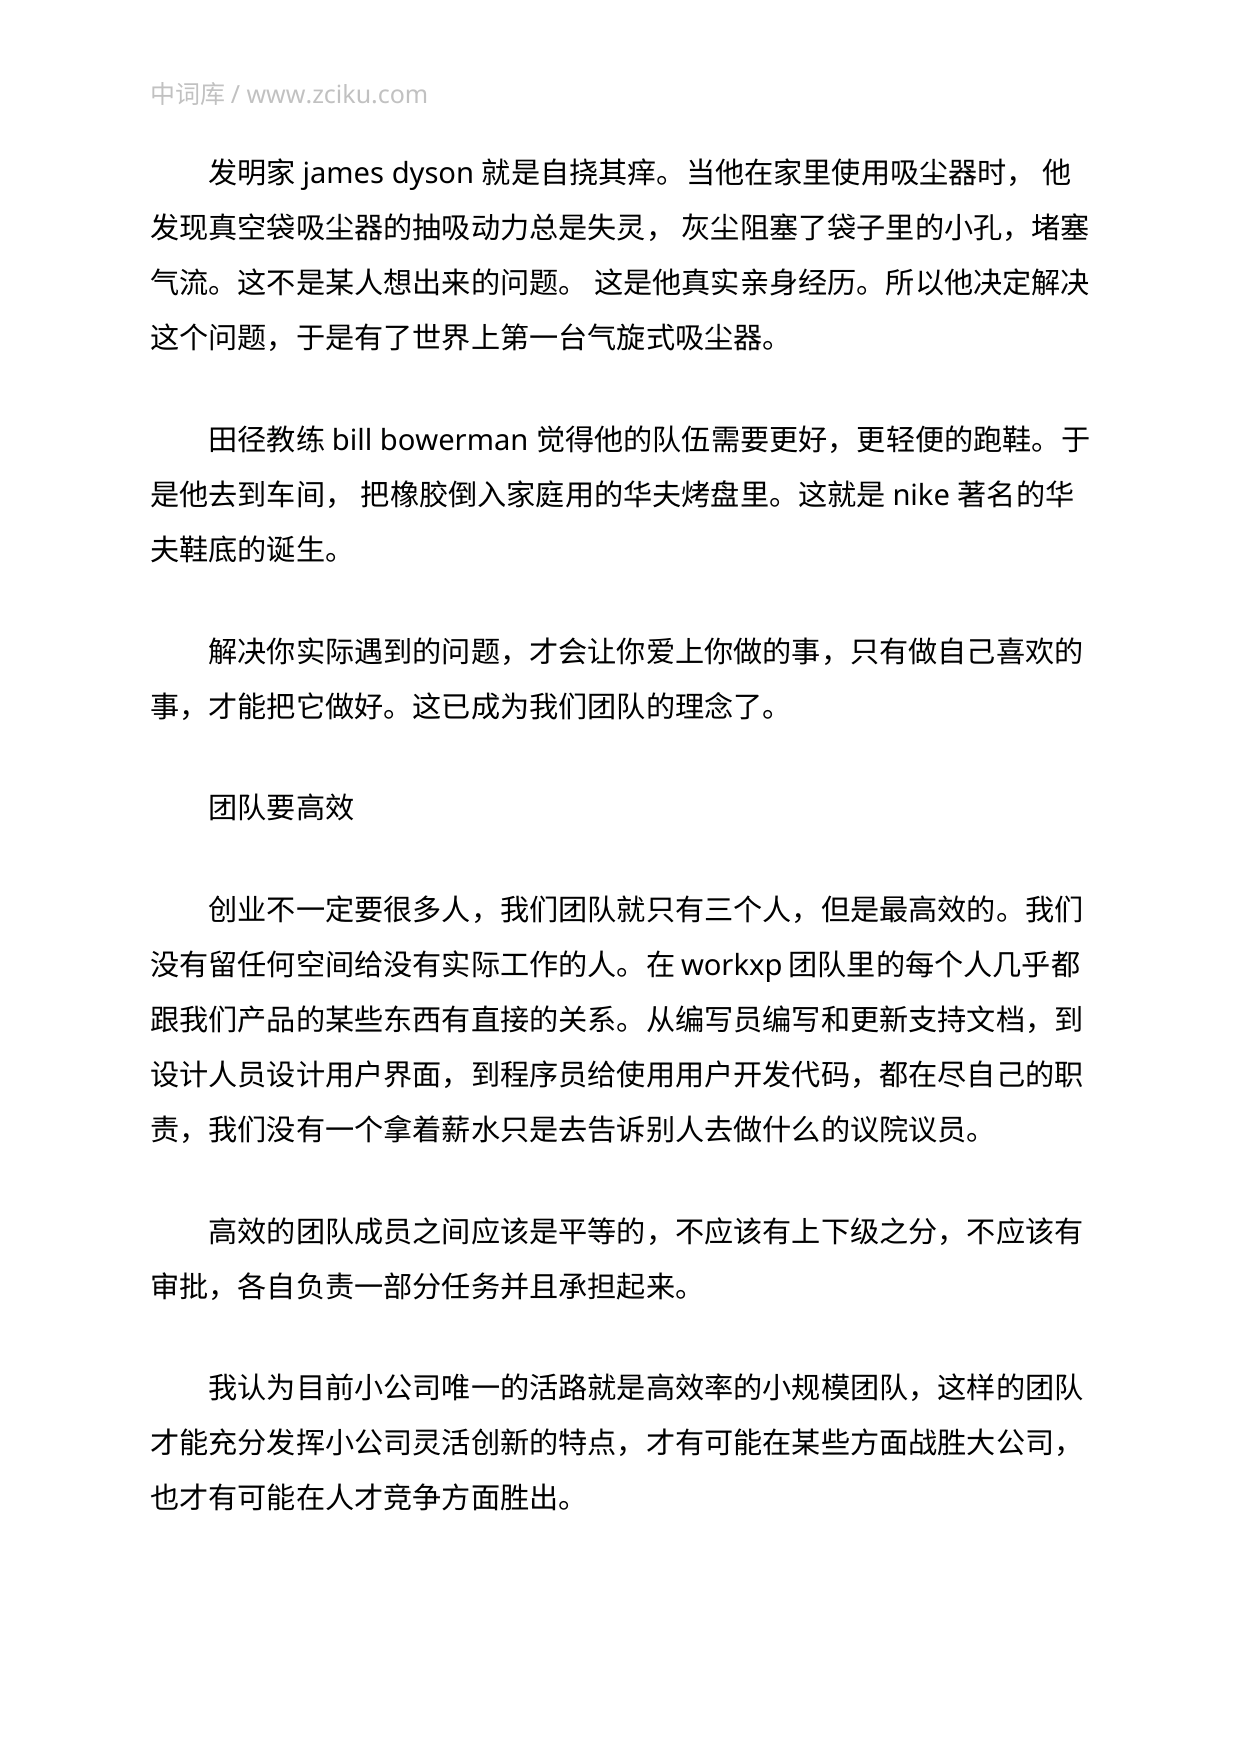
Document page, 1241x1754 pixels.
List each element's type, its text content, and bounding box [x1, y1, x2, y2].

text 田径教练 bill bowerman 觉得他的队伍需要更好，更轻便的跑鞋。于是他去到车间， 把橡胶倒入家庭用的华夫烤盘里。这就是 nike 著名的华夫鞋底的诞生。 [150, 417, 1090, 569]
text 创业不一定要很多人，我们团队就只有三个人，但是最高效的。我们没有留任何空间给没有实际工作的人。在workxp团队里的每个人几乎都跟我们产品的某些东西有直接的关系。从编写员编写和更新支持文档，到设计人员设计用户界面，到程序员给使用用户开发代码，都在尽自己的职责，我们没有一个拿着薪水只是去告诉别人去做什么的议院议员。 [150, 887, 1090, 1149]
text 我认为目前小公司唯一的活路就是高效率的小规模团队，这样的团队才能充分发挥小公司灵活创新的特点，才有可能在某些方面战胜大公司，也才有可能在人才竞争方面胜出。 [150, 1365, 1090, 1517]
text 发明家 james dyson 就是自挠其痒。当他在家里使用吸尘器时， 他发现真空袋吸尘器的抽吸动力总是失灵， 灰尘阻塞了袋子里的小孔，堵塞气流。这不是某人想出来的问题。 这是他真实亲身经历。所以他决定解决这个问题，于是有了世界上第一台气旋式吸尘器。 [150, 150, 1090, 357]
text 团队要高效 [150, 785, 1090, 827]
text 解决你实际遇到的问题，才会让你爱上你做的事，只有做自己喜欢的事，才能把它做好。这已成为我们团队的理念了。 [150, 628, 1090, 726]
text 高效的团队成员之间应该是平等的，不应该有上下级之分，不应该有审批，各自负责一部分任务并且承担起来。 [150, 1208, 1090, 1305]
